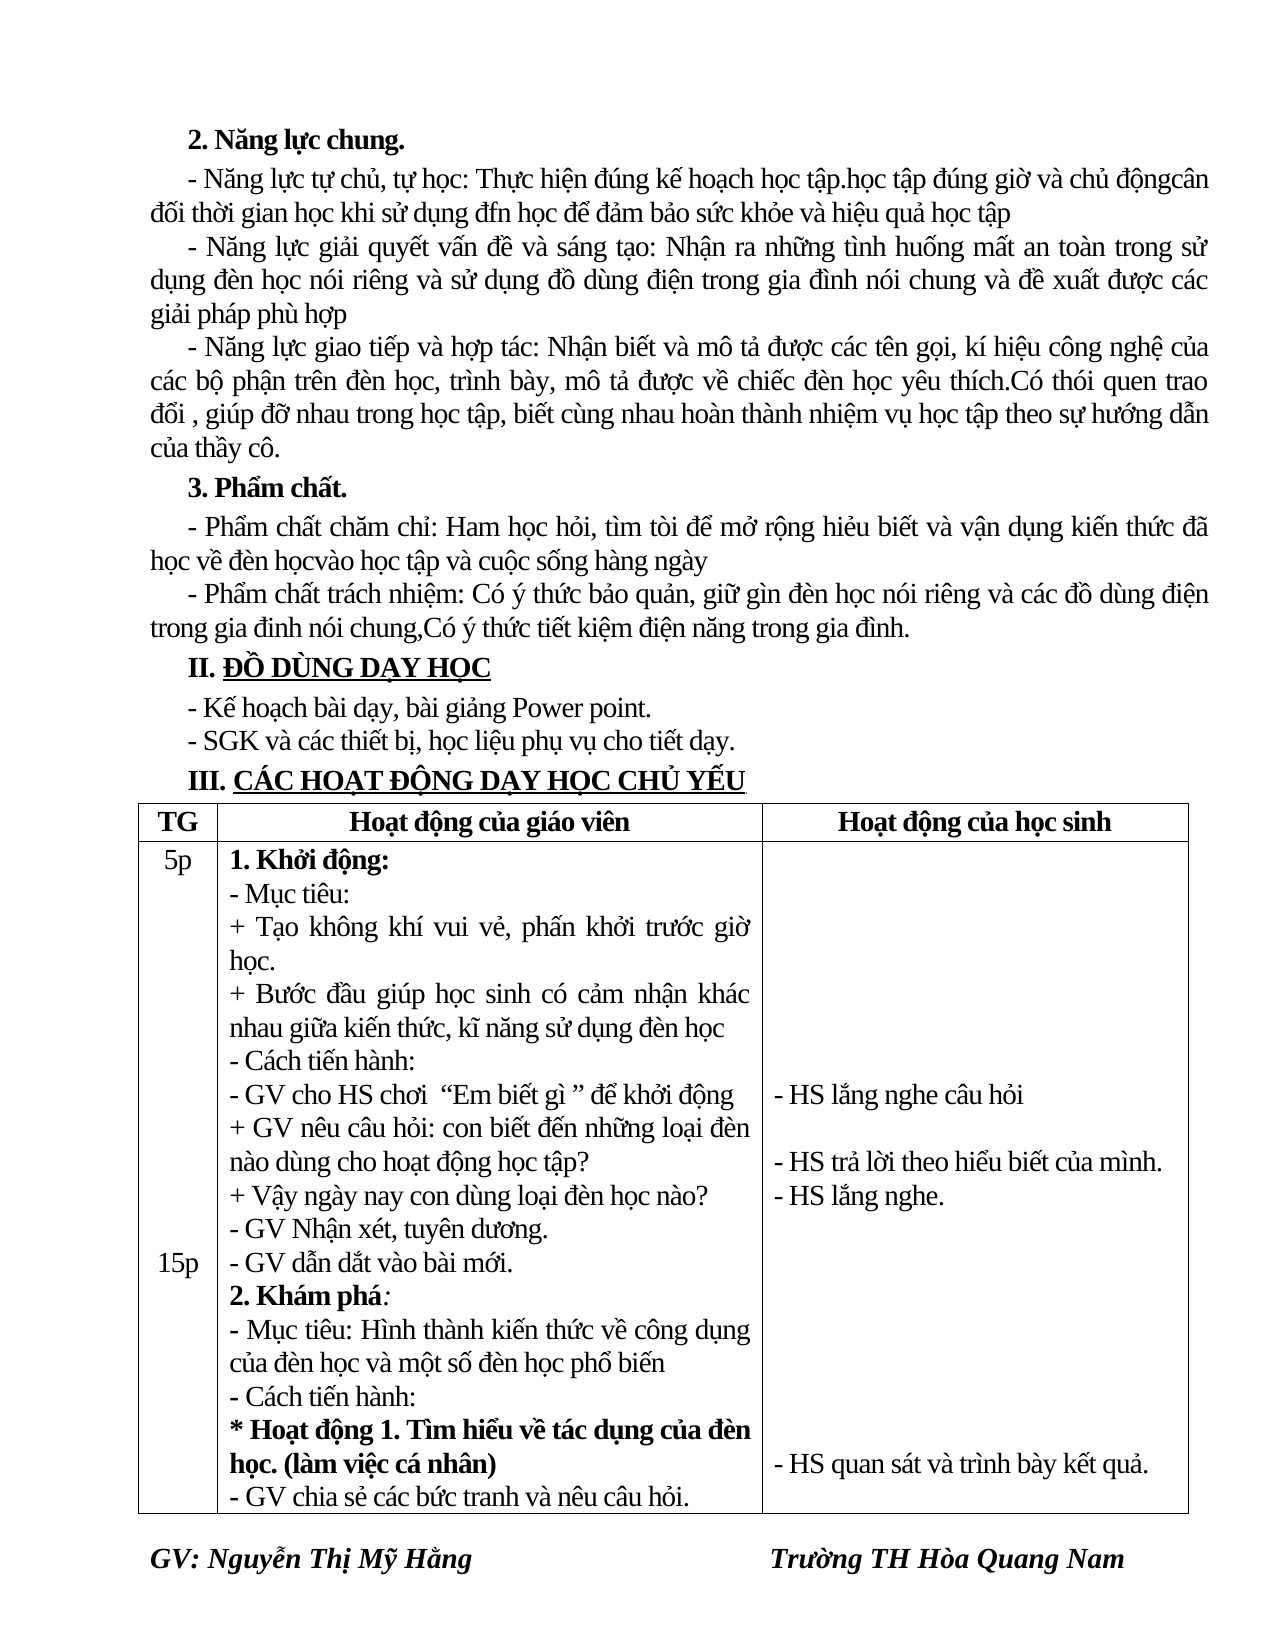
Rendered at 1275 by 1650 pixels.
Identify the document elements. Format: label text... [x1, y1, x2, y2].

text 3. Phẩm chất. [150, 470, 1211, 503]
table_header Hoạt động của học sinh [763, 804, 1188, 841]
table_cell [763, 842, 1188, 1513]
table_cell 5p 15p 10p 5p [139, 842, 217, 1513]
text II. ĐỒ DÙNG DẠY HỌC [150, 650, 1211, 683]
text - Năng lực giao tiếp và hợp tác: Nhận biết và mô tả được các tên gọi, kí hiệu công nghệ của các bộ phận trên đèn học, trình bày, mô tả được về chiếc đèn học yêu thích.Có thói quen trao đổi , giúp đỡ nhau trong học tập, biết cùng nhau hoàn thành nhiệm vụ học tập theo sự hướng dẫn của thầy cô. [150, 329, 1211, 463]
text III. CÁC HOẠT ĐỘNG DẠY HỌC CHỦ YẾU [150, 763, 1211, 797]
text - SGK và các thiết bị, học liệu phụ vụ cho tiết dạy. [150, 723, 1211, 757]
table_header TG [139, 804, 217, 841]
text - Năng lực tự chủ, tự học: Thực hiện đúng kế hoạch học tập.học tập đúng giờ và chủ độngcân đối thời gian học khi sử dụng đfn học để đảm bảo sức khỏe và hiệu quả học tập [150, 162, 1211, 229]
table_header Hoạt động của giáo viên [218, 804, 762, 841]
text - Phẩm chất trách nhiệm: Có ý thức bảo quản, giữ gìn đèn học nói riêng và các đồ dùng điện trong gia đinh nói chung,Có ý thức tiết kiệm điện năng trong gia đình. [150, 577, 1211, 644]
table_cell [218, 842, 762, 1513]
text 2. Năng lực chung. [150, 122, 1211, 155]
text - Năng lực giải quyết vấn đề và sáng tạo: Nhận ra những tình huống mất an toàn trong sử dụng đèn học nói riêng và sử dụng đồ dùng điện trong gia đình nói chung và đề xuất được các giải pháp phù hợp [150, 229, 1211, 329]
text - Phẩm chất chăm chỉ: Ham học hỏi, tìm tòi để mở rộng hiẻu biết và vận dụng kiến thức đã học về đèn họcvào học tập và cuộc sống hàng ngày [150, 509, 1211, 577]
text - Kế hoạch bài dạy, bài giảng Power point. [150, 690, 1211, 723]
